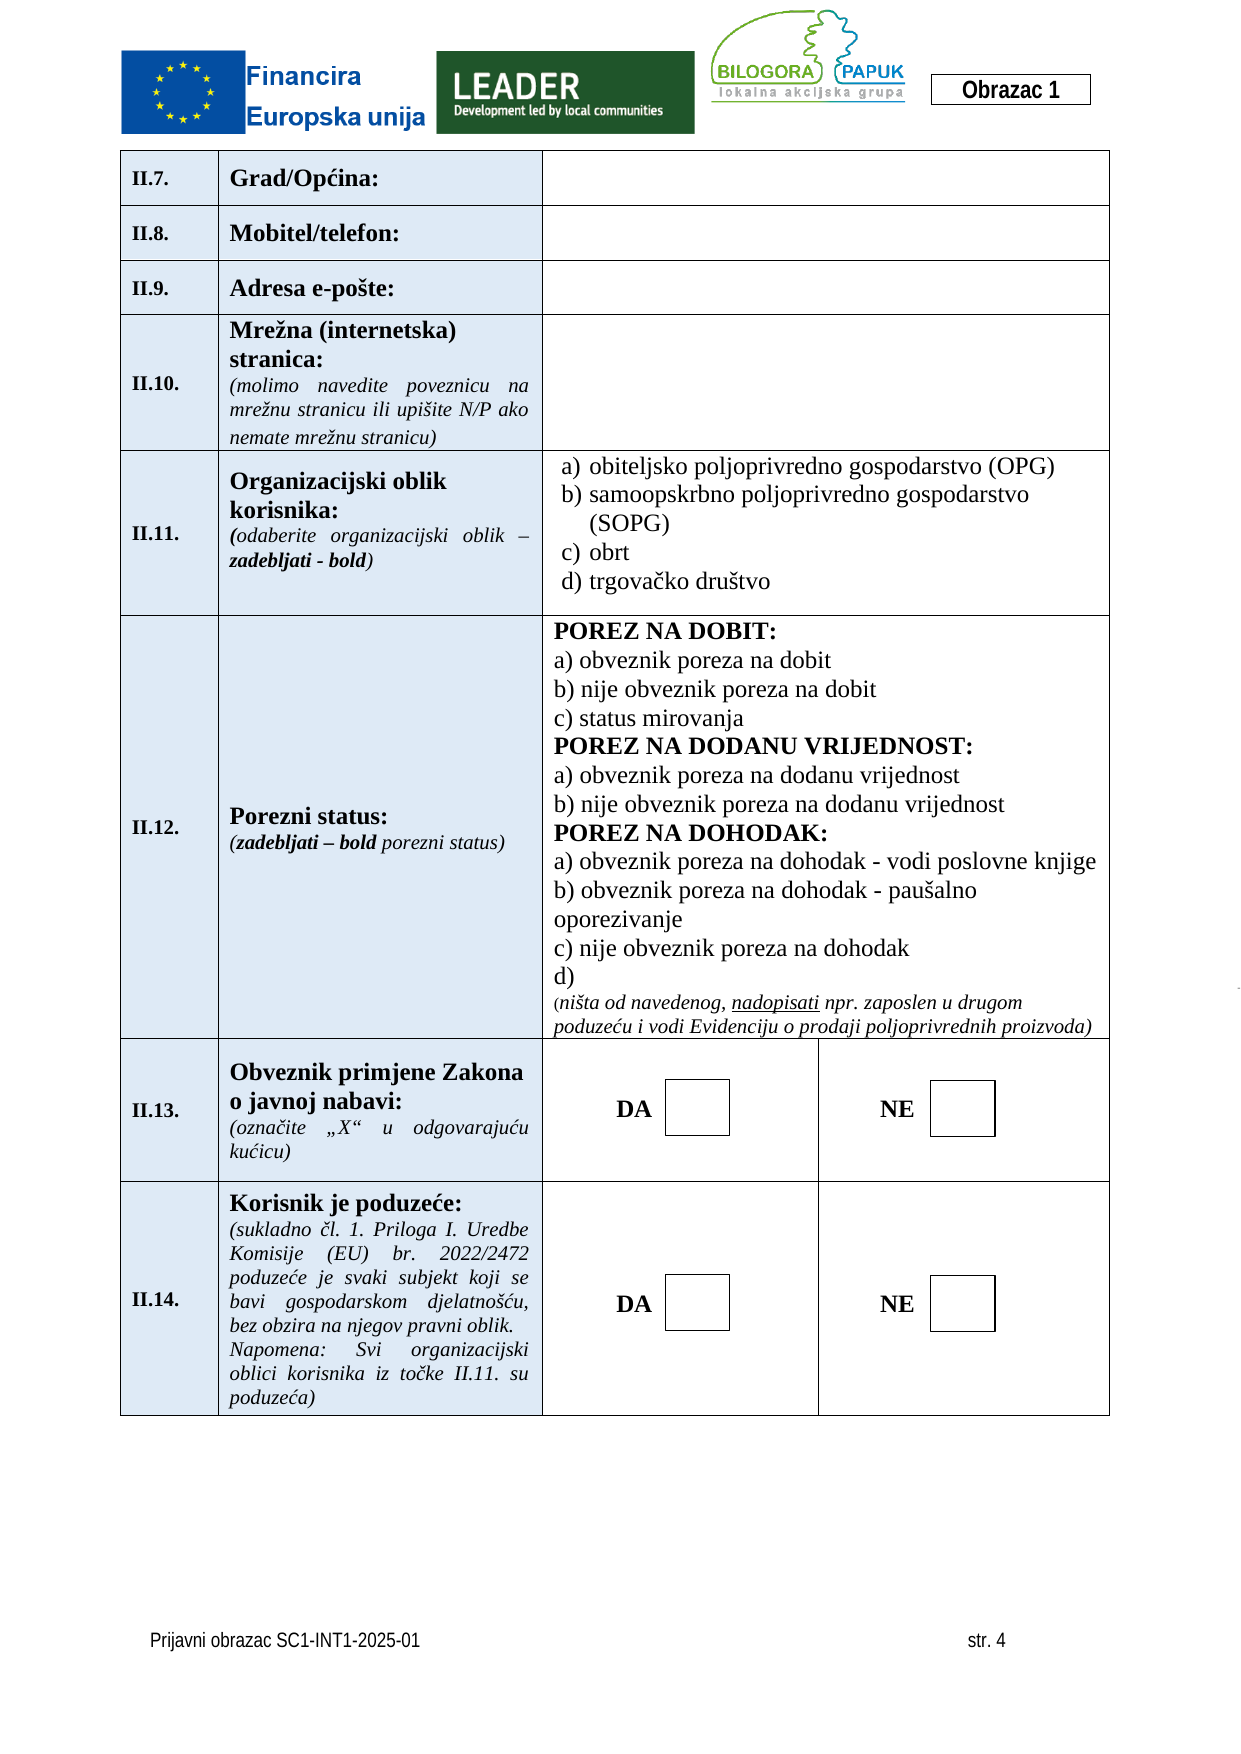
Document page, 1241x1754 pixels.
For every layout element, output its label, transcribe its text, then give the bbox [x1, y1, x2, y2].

table_cell II.7. [121, 151, 218, 205]
table_cell [543, 261, 1109, 314]
table_cell Grad/Općina: [219, 151, 542, 205]
table_cell obiteljsko poljoprivredno gospodarstvo (OPG) samoopskrbno poljoprivredno gospodarstvo (SOPG) obrt trgovačko društvo [543, 451, 1109, 615]
table_cell NE [819, 1182, 1109, 1415]
table_cell Mobitel/telefon: [219, 206, 542, 259]
table_cell II.11. [121, 451, 218, 615]
table_cell DA [543, 1182, 818, 1415]
table_cell Obveznik primjene Zakona o javnoj nabavi: (označite „X“ u odgovarajuću kućicu) [219, 1039, 542, 1181]
table_cell [543, 315, 1109, 450]
picture [708, 7, 905, 102]
table_cell DA [543, 1039, 818, 1181]
table_cell [543, 151, 1109, 205]
table_cell II.12. [121, 616, 218, 1038]
table_cell Korisnik je poduzeće: (sukladno čl. 1. Priloga I. Uredbe Komisije (EU) br. 2022/2472 poduzeće je svaki subjekt koji se bavi gospodarskom djelatnošću, bez obzira na njegov pravni oblik. Napomena: Svi organizacijski oblici korisnika iz točke II.11. su poduzeća) [219, 1182, 542, 1415]
table_cell POREZ NA DOBIT: a) obveznik poreza na dobit b) nije obveznik poreza na dobit c) status mirovanja POREZ NA DODANU VRIJEDNOST: a) obveznik poreza na dodanu vrijednost b) nije obveznik poreza na dodanu vrijednost POREZ NA DOHODAK: a) obveznik poreza na dohodak - vodi poslovne knjige b) obveznik poreza na dohodak - paušalno oporezivanje c) nije obveznik poreza na dohodak d) (ništa od navedenog, nadopisati npr. zaposlen u drugom poduzeću i vodi Evidenciju o prodaji poljoprivrednih proizvoda) [543, 616, 1109, 1038]
table_cell Porezni status: (zadebljati – bold porezni status) [219, 616, 542, 1038]
table_cell II.9. [121, 261, 218, 314]
table_cell NE [819, 1039, 1109, 1181]
table_cell Mrežna (internetska) stranica: (molimo navedite poveznicu na mrežnu stranicu ili upišite N/P ako nemate mrežnu stranicu) [219, 315, 542, 450]
table_cell II.13. [121, 1039, 218, 1181]
picture [108, 43, 700, 141]
table_cell II.8. [121, 206, 218, 259]
table_cell [543, 206, 1109, 259]
table_cell II.10. [121, 315, 218, 450]
table_cell Organizacijski oblik korisnika: (odaberite organizacijski oblik – zadebljati - bold) [219, 451, 542, 615]
table_cell II.14. [121, 1182, 218, 1415]
table_cell Adresa e-pošte: [219, 261, 542, 314]
